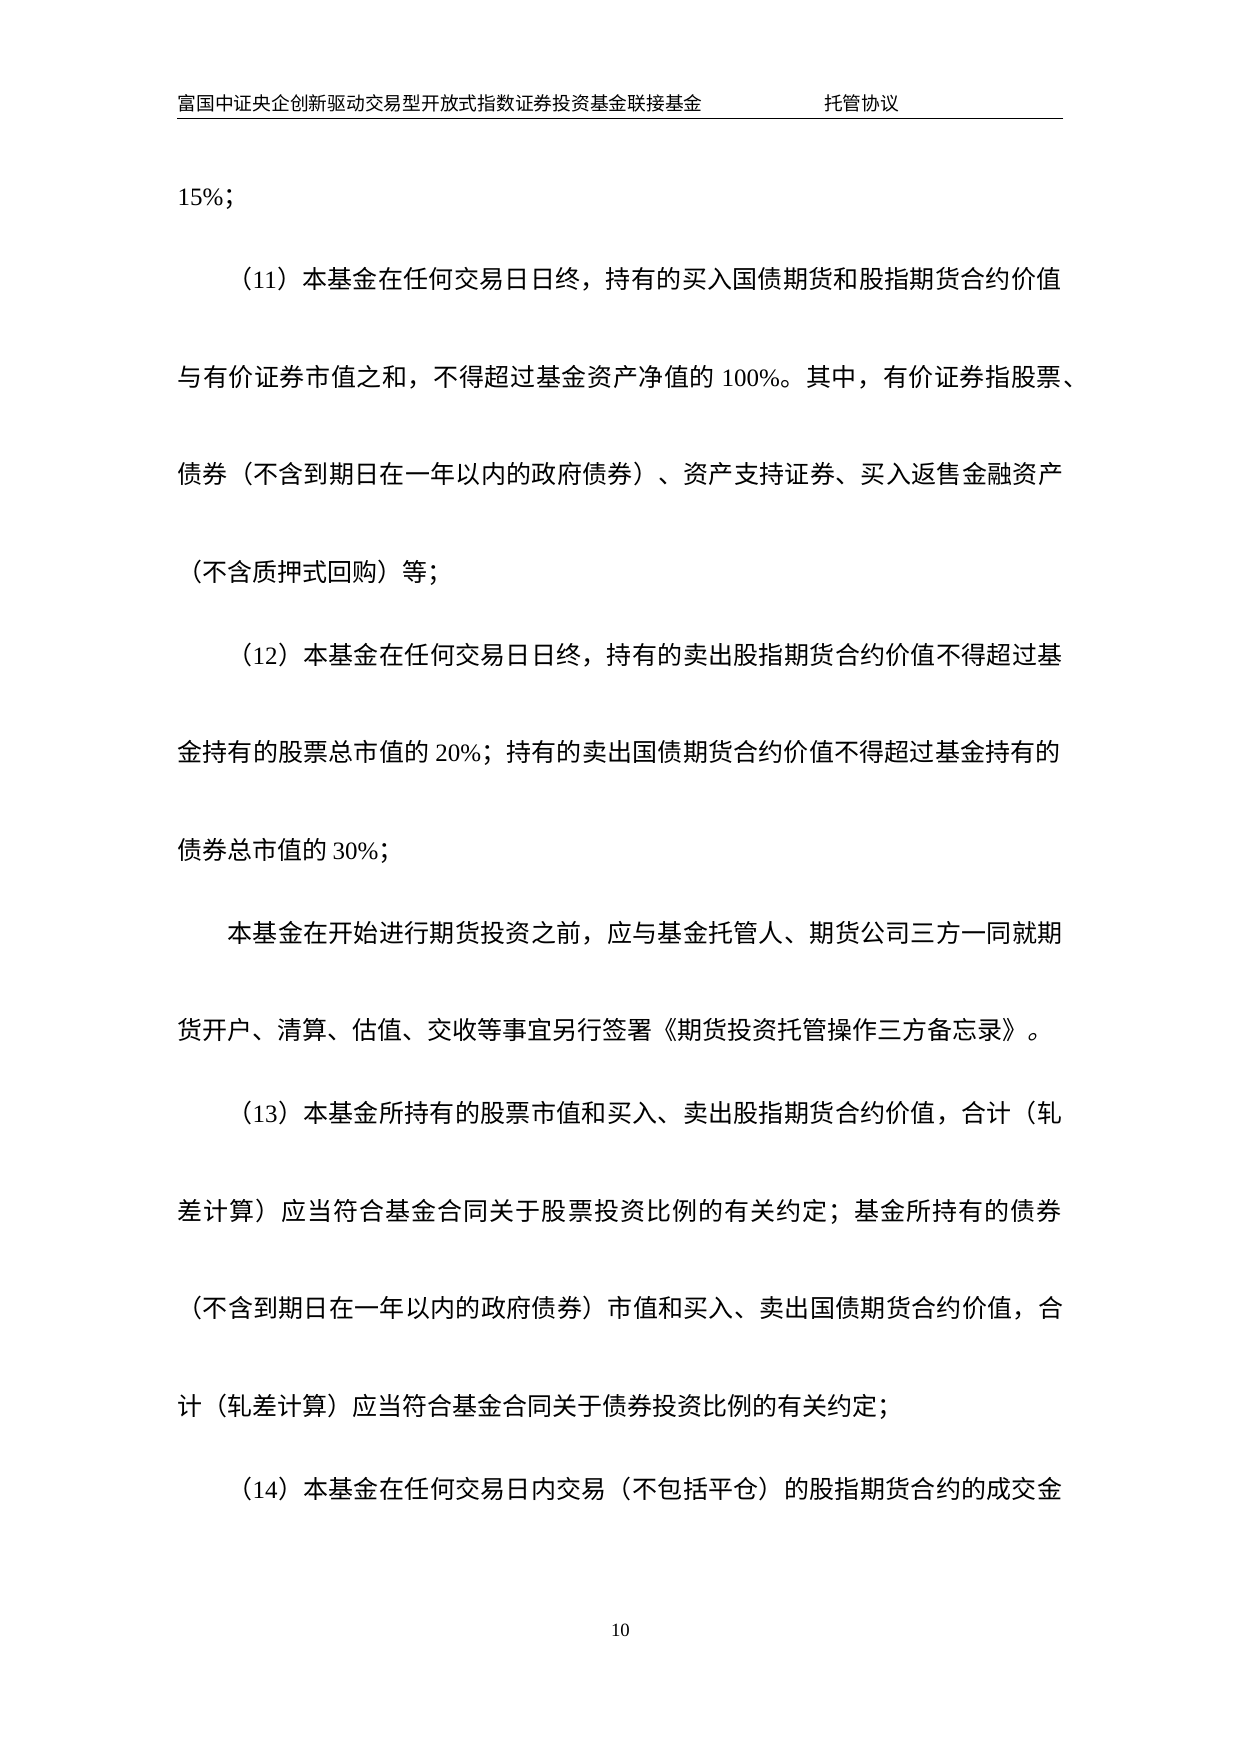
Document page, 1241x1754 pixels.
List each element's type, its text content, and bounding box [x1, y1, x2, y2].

text （13）本基金所持有的股票市值和买入、卖出股指期货合约价值，合计（轧差计算）应当符合基金合同关于股票投资比例的有关约定；基金所持有的债券（不含到期日在一年以内的政府债券）市值和买入、卖出国债期货合约价值，合计（轧差计算）应当符合基金合同关于债券投资比例的有关约定； [177, 1079, 1063, 1437]
text 本基金在开始进行期货投资之前，应与基金托管人、期货公司三方一同就期货开户、清算、估值、交收等事宜另行签署《期货投资托管操作三方备忘录》。 [177, 899, 1063, 1061]
text （12）本基金在任何交易日日终，持有的卖出股指期货合约价值不得超过基金持有的股票总市值的20%；持有的卖出国债期货合约价值不得超过基金持有的债券总市值的30%； [177, 621, 1063, 881]
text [177, 162, 1063, 227]
text （11）本基金在任何交易日日终，持有的买入国债期货和股指期货合约价值与有价证券市值之和，不得超过基金资产净值的100%。其中，有价证券指股票、债券（不含到期日在一年以内的政府债券）、资产支持证券、买入返售金融资产（不含质押式回购）等； [177, 245, 1063, 603]
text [177, 1455, 1063, 1520]
